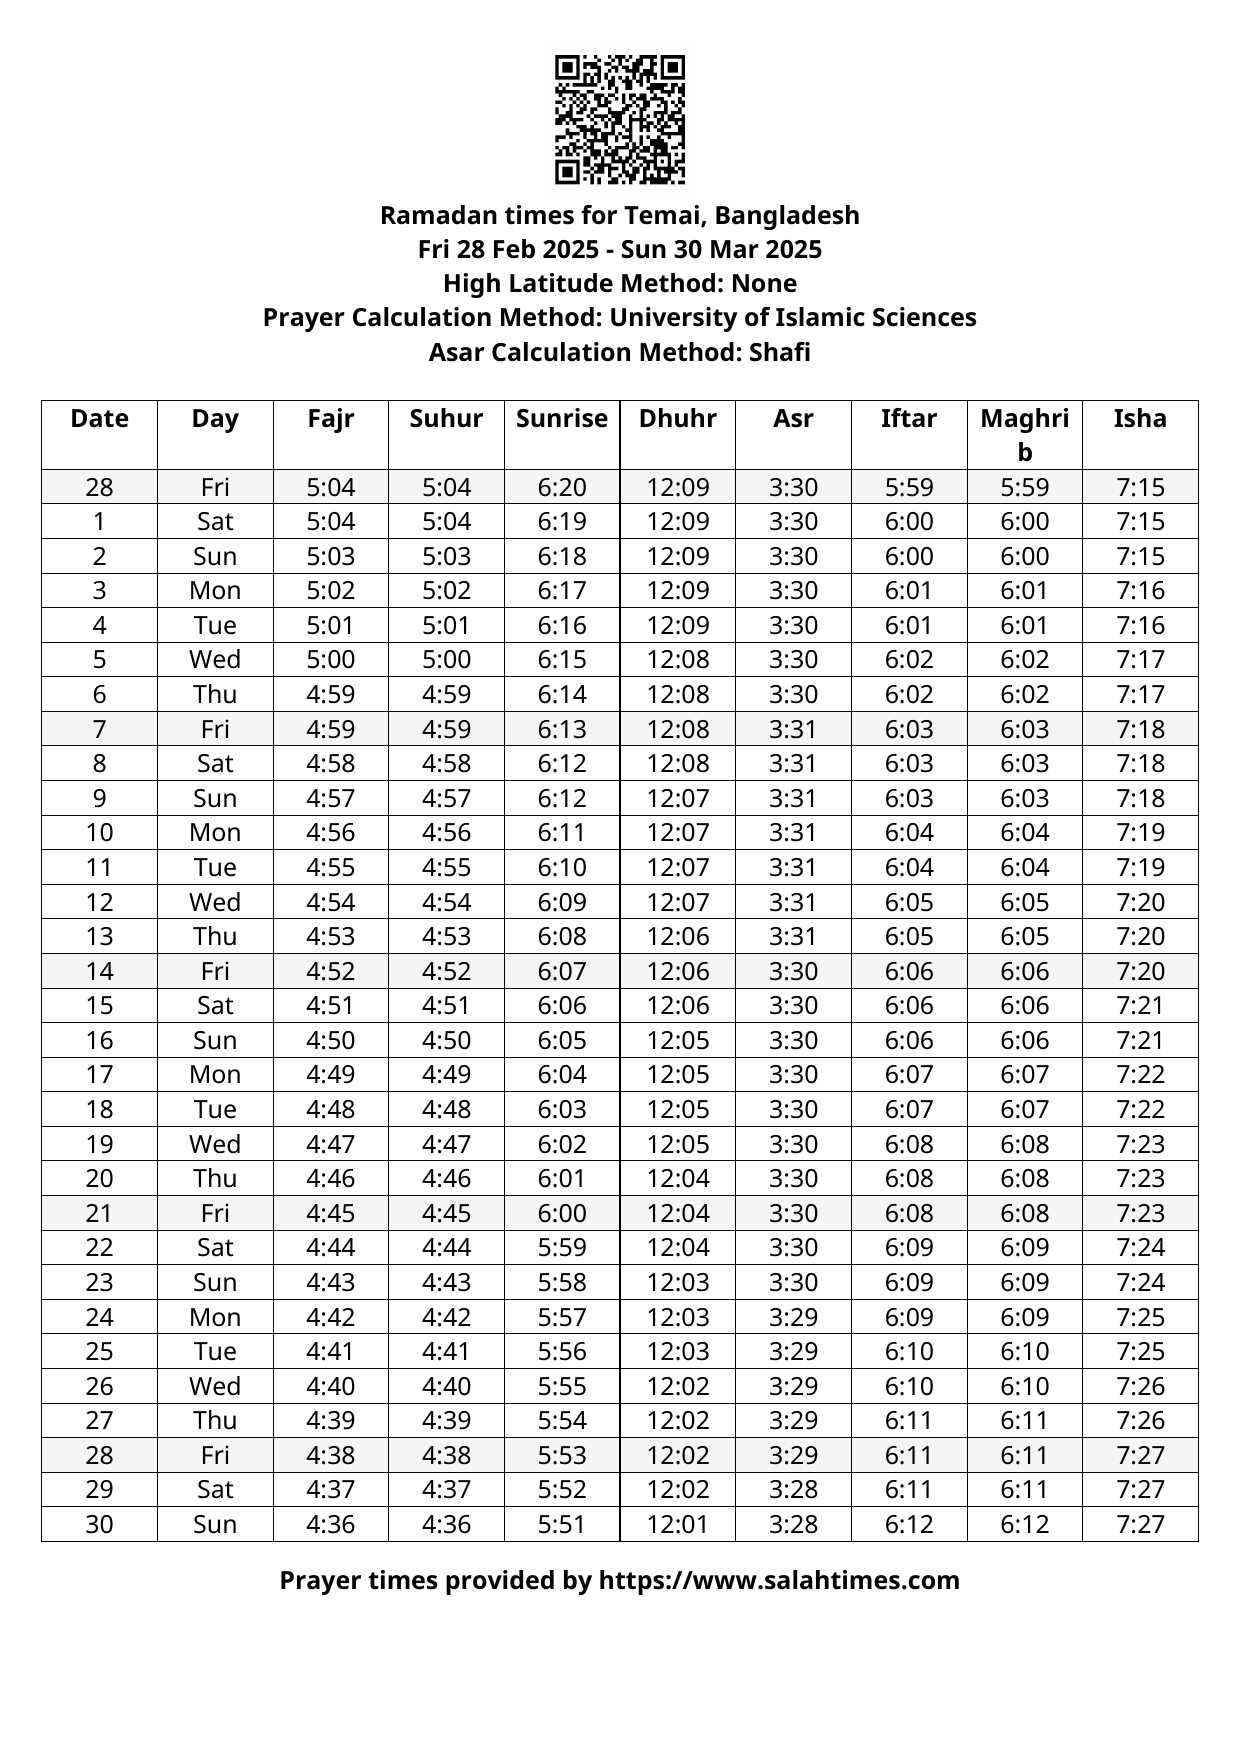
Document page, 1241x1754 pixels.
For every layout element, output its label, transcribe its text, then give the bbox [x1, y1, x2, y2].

table_cell 6:00 [852, 504, 967, 538]
table_cell Mon [158, 574, 273, 607]
table_cell 6:00 [852, 539, 967, 572]
table_cell 3:31 [736, 816, 851, 849]
table_cell 4:57 [274, 781, 388, 814]
table_cell 6:06 [852, 1023, 967, 1057]
table_cell 5:59 [852, 470, 967, 503]
table_cell 12:06 [621, 989, 735, 1022]
table_cell 4:52 [274, 954, 388, 987]
table_cell 6:19 [505, 504, 619, 538]
table_cell 5:59 [505, 1231, 619, 1264]
table_cell 4:53 [389, 919, 504, 953]
table_cell 7:18 [1083, 712, 1198, 745]
table_cell 4:36 [274, 1507, 388, 1541]
table_cell 3:30 [736, 1023, 851, 1057]
table_cell 6:08 [852, 1161, 967, 1195]
table_header Asr [736, 401, 851, 469]
table_header Day [158, 401, 273, 469]
table_cell Fri [158, 954, 273, 987]
table_cell 6:15 [505, 643, 619, 676]
table_cell 6:08 [968, 1161, 1082, 1195]
table_cell 4:44 [274, 1231, 388, 1264]
table_cell 5:00 [274, 643, 388, 676]
table_cell Sun [158, 781, 273, 814]
table_cell 30 [42, 1507, 157, 1541]
table_cell 6:10 [968, 1369, 1082, 1402]
table_cell 4:43 [389, 1265, 504, 1299]
table_cell Mon [158, 1058, 273, 1091]
table_cell 6:03 [968, 746, 1082, 780]
table_cell 21 [42, 1196, 157, 1229]
table_cell 6:03 [505, 1092, 619, 1126]
table_cell 3:29 [736, 1404, 851, 1437]
table_cell 3:29 [736, 1369, 851, 1402]
table_cell 12:09 [621, 608, 735, 642]
table_cell 4:51 [274, 989, 388, 1022]
table_cell 12:06 [621, 919, 735, 953]
table_cell 6:00 [968, 504, 1082, 538]
table_cell Mon [158, 1300, 273, 1333]
table_cell 6:11 [968, 1473, 1082, 1506]
table_cell 5:04 [389, 470, 504, 503]
table_cell 3:30 [736, 504, 851, 538]
table_cell 7:27 [1083, 1438, 1198, 1472]
table_cell 4:57 [389, 781, 504, 814]
table_cell 6:07 [968, 1058, 1082, 1091]
table_cell 3:30 [736, 608, 851, 642]
table_cell 6:12 [505, 746, 619, 780]
table_cell 6:12 [968, 1507, 1082, 1541]
table_cell 7:16 [1083, 608, 1198, 642]
table_cell 4:48 [274, 1092, 388, 1126]
table_cell 11 [42, 850, 157, 884]
table_cell 12:09 [621, 504, 735, 538]
table_cell 6:00 [505, 1196, 619, 1229]
table_cell 12:02 [621, 1438, 735, 1472]
table_cell 6:01 [505, 1161, 619, 1195]
table_cell Tue [158, 1334, 273, 1368]
table_header Isha [1083, 401, 1198, 469]
table_cell 6:03 [852, 781, 967, 814]
table_cell 3:31 [736, 746, 851, 780]
table_cell 4:49 [389, 1058, 504, 1091]
table_header Dhuhr [621, 401, 735, 469]
table_cell 5:04 [274, 504, 388, 538]
table_cell 6:07 [852, 1058, 967, 1091]
table_cell Mon [158, 816, 273, 849]
table_cell 6:04 [968, 850, 1082, 884]
table_cell 6:20 [505, 470, 619, 503]
table_cell 6:09 [852, 1300, 967, 1333]
table_cell 3:29 [736, 1334, 851, 1368]
table_cell 4:59 [274, 677, 388, 711]
table_cell 6:10 [852, 1334, 967, 1368]
table_cell Wed [158, 1127, 273, 1160]
table_cell 4:58 [274, 746, 388, 780]
table_cell 7:15 [1083, 539, 1198, 572]
table_cell 15 [42, 989, 157, 1022]
table_cell 3:31 [736, 781, 851, 814]
table_cell 4:55 [274, 850, 388, 884]
table_cell 7:15 [1083, 504, 1198, 538]
table_header Sunrise [505, 401, 619, 469]
table_cell 18 [42, 1092, 157, 1126]
text Prayer Calculation Method: University of Islamic Sciences [42, 300, 1198, 334]
table_cell 17 [42, 1058, 157, 1091]
table_cell 6:10 [852, 1369, 967, 1402]
table_cell 12:06 [621, 954, 735, 987]
table_cell 13 [42, 919, 157, 953]
table_cell 3:30 [736, 539, 851, 572]
table_cell 6:09 [968, 1265, 1082, 1299]
table_cell 7:17 [1083, 677, 1198, 711]
table_cell 3:30 [736, 574, 851, 607]
table_cell 7:15 [1083, 470, 1198, 503]
table_cell 6:11 [968, 1404, 1082, 1437]
table_cell 7:16 [1083, 574, 1198, 607]
table_cell 6:02 [505, 1127, 619, 1160]
table_cell 4:38 [389, 1438, 504, 1472]
table_header Suhur [389, 401, 504, 469]
table_cell 6:05 [968, 885, 1082, 918]
table_cell Wed [158, 885, 273, 918]
table_header Date [42, 401, 157, 469]
table_cell 28 [42, 1438, 157, 1472]
table_cell 5:00 [389, 643, 504, 676]
table_cell 12:03 [621, 1300, 735, 1333]
table_cell 3:30 [736, 643, 851, 676]
table_cell 19 [42, 1127, 157, 1160]
table_cell 3:30 [736, 470, 851, 503]
table_cell 12 [42, 885, 157, 918]
table_cell 6:09 [505, 885, 619, 918]
table_cell 12:02 [621, 1473, 735, 1506]
table_cell Fri [158, 1438, 273, 1472]
table_cell 6:05 [968, 919, 1082, 953]
table_cell 6:06 [968, 989, 1082, 1022]
table_cell Thu [158, 677, 273, 711]
table_cell Sat [158, 989, 273, 1022]
table_cell 3:31 [736, 712, 851, 745]
table_cell 1 [42, 504, 157, 538]
table_cell 12:07 [621, 781, 735, 814]
table_cell 6:06 [852, 989, 967, 1022]
table_cell 25 [42, 1334, 157, 1368]
table_cell 3:28 [736, 1473, 851, 1506]
table_cell 8 [42, 746, 157, 780]
table_cell 5:02 [389, 574, 504, 607]
table_cell 12:04 [621, 1196, 735, 1229]
table_cell 14 [42, 954, 157, 987]
table_cell 6:07 [968, 1092, 1082, 1126]
table_cell Sat [158, 1231, 273, 1264]
table_cell Tue [158, 608, 273, 642]
table_cell 3:29 [736, 1300, 851, 1333]
table_cell 5:55 [505, 1369, 619, 1402]
table_cell 7:25 [1083, 1334, 1198, 1368]
table_cell 22 [42, 1231, 157, 1264]
table_cell 3:31 [736, 850, 851, 884]
table_cell 6:06 [852, 954, 967, 987]
table_cell 6:10 [505, 850, 619, 884]
table_cell 28 [42, 470, 157, 503]
table_cell 12:08 [621, 746, 735, 780]
table_header Maghrib [968, 401, 1082, 469]
table_cell 6:02 [852, 643, 967, 676]
table_cell 6:11 [968, 1438, 1082, 1472]
table_cell 12:08 [621, 677, 735, 711]
table_cell 6:08 [852, 1127, 967, 1160]
table_cell 5:56 [505, 1334, 619, 1368]
table_cell 4:50 [274, 1023, 388, 1057]
table_cell 3:30 [736, 1058, 851, 1091]
table_cell 5:04 [389, 504, 504, 538]
table_cell 12:05 [621, 1127, 735, 1160]
table_cell 7:27 [1083, 1507, 1198, 1541]
table_cell 6:11 [852, 1404, 967, 1437]
table_cell 4:54 [389, 885, 504, 918]
table_cell 7:25 [1083, 1300, 1198, 1333]
text Ramadan times for Temai, Bangladesh [42, 198, 1198, 232]
table_cell 6:17 [505, 574, 619, 607]
table_cell 7:20 [1083, 919, 1198, 953]
table_cell 4:36 [389, 1507, 504, 1541]
table_cell Thu [158, 919, 273, 953]
table_cell 4:53 [274, 919, 388, 953]
table_cell 3:30 [736, 989, 851, 1022]
table_cell 12:02 [621, 1404, 735, 1437]
table_cell 6:01 [852, 608, 967, 642]
table_cell 7:22 [1083, 1092, 1198, 1126]
table_cell 12:08 [621, 712, 735, 745]
table_cell 6:06 [505, 989, 619, 1022]
table_cell 6:01 [852, 574, 967, 607]
table_cell 3:28 [736, 1507, 851, 1541]
table_cell 4:37 [389, 1473, 504, 1506]
text Prayer times provided by https://www.salahtimes.com [42, 1563, 1198, 1597]
table_cell 5:51 [505, 1507, 619, 1541]
table_cell Fri [158, 712, 273, 745]
table_cell 6:09 [968, 1231, 1082, 1264]
table_cell 4:59 [389, 677, 504, 711]
table_cell 6:13 [505, 712, 619, 745]
text Fri 28 Feb 2025 - Sun 30 Mar 2025 [42, 232, 1198, 266]
table_cell 4:56 [274, 816, 388, 849]
table_cell 6:03 [968, 781, 1082, 814]
table_cell 4:58 [389, 746, 504, 780]
table_cell 6:02 [852, 677, 967, 711]
table_cell 7:20 [1083, 954, 1198, 987]
table_cell 6:01 [968, 574, 1082, 607]
table_cell 20 [42, 1161, 157, 1195]
table_cell 12:02 [621, 1369, 735, 1402]
table_cell Tue [158, 1092, 273, 1126]
table_cell Sat [158, 1473, 273, 1506]
table_cell 12:01 [621, 1507, 735, 1541]
table_cell Wed [158, 1369, 273, 1402]
table_cell 4:45 [274, 1196, 388, 1229]
table_cell 6:10 [968, 1334, 1082, 1368]
table_cell 7:23 [1083, 1196, 1198, 1229]
table_cell Sun [158, 1507, 273, 1541]
table_cell 7:23 [1083, 1127, 1198, 1160]
table_cell Sat [158, 746, 273, 780]
table_cell 5:58 [505, 1265, 619, 1299]
table_cell 5:01 [274, 608, 388, 642]
table_cell 4:39 [274, 1404, 388, 1437]
table_cell 5:02 [274, 574, 388, 607]
table_cell 4:45 [389, 1196, 504, 1229]
table_cell 6:04 [968, 816, 1082, 849]
table_cell 4:51 [389, 989, 504, 1022]
table_cell 7:19 [1083, 850, 1198, 884]
table_cell 4:41 [389, 1334, 504, 1368]
table_cell 12:03 [621, 1265, 735, 1299]
table_cell Fri [158, 470, 273, 503]
table_cell 4:59 [274, 712, 388, 745]
table_cell 6:04 [852, 850, 967, 884]
table_cell 6:00 [968, 539, 1082, 572]
table_cell 3:31 [736, 885, 851, 918]
table_cell 3:29 [736, 1438, 851, 1472]
table_cell 12:09 [621, 574, 735, 607]
table_cell 5:03 [389, 539, 504, 572]
table_cell 6:06 [968, 1023, 1082, 1057]
table_cell 7:24 [1083, 1231, 1198, 1264]
table_cell 12:04 [621, 1231, 735, 1264]
table_cell 4:48 [389, 1092, 504, 1126]
table_cell 12:08 [621, 643, 735, 676]
table_cell 2 [42, 539, 157, 572]
table_cell 7:24 [1083, 1265, 1198, 1299]
table_cell 23 [42, 1265, 157, 1299]
table_cell 4:40 [274, 1369, 388, 1402]
table_cell 3:30 [736, 1127, 851, 1160]
table_cell 4:42 [274, 1300, 388, 1333]
table_cell 10 [42, 816, 157, 849]
table_cell 5:01 [389, 608, 504, 642]
table_cell 6:07 [852, 1092, 967, 1126]
table_cell 12:05 [621, 1092, 735, 1126]
table_cell 6:09 [852, 1265, 967, 1299]
table_cell 7:17 [1083, 643, 1198, 676]
table_cell 4:42 [389, 1300, 504, 1333]
table_cell 9 [42, 781, 157, 814]
table_cell 6:03 [852, 712, 967, 745]
table_cell 5:53 [505, 1438, 619, 1472]
text Asar Calculation Method: Shafi [42, 334, 1198, 368]
table_cell Wed [158, 643, 273, 676]
table_cell 4:52 [389, 954, 504, 987]
table_cell 5:03 [274, 539, 388, 572]
table_cell 4:38 [274, 1438, 388, 1472]
text High Latitude Method: None [42, 266, 1198, 300]
table_cell 6:11 [505, 816, 619, 849]
table_cell 6:02 [968, 677, 1082, 711]
table_cell 5:52 [505, 1473, 619, 1506]
table_cell 4:46 [274, 1161, 388, 1195]
table_cell 7:23 [1083, 1161, 1198, 1195]
table_cell 12:05 [621, 1023, 735, 1057]
table_cell 26 [42, 1369, 157, 1402]
table_cell 4:46 [389, 1161, 504, 1195]
table_cell Thu [158, 1404, 273, 1437]
table_cell 6:08 [852, 1196, 967, 1229]
table_cell 24 [42, 1300, 157, 1333]
table_cell 6:06 [968, 954, 1082, 987]
table_cell 5:57 [505, 1300, 619, 1333]
table_cell 12:05 [621, 1058, 735, 1091]
table_cell 6:03 [852, 746, 967, 780]
table_cell Fri [158, 1196, 273, 1229]
table_cell 3:31 [736, 919, 851, 953]
table_cell 6:07 [505, 954, 619, 987]
table_cell 5 [42, 643, 157, 676]
table_cell 6:11 [852, 1473, 967, 1506]
table_cell 6:05 [852, 885, 967, 918]
table_cell 6:04 [505, 1058, 619, 1091]
table_cell 3:30 [736, 677, 851, 711]
table_cell 7:27 [1083, 1473, 1198, 1506]
table_cell 5:54 [505, 1404, 619, 1437]
table_cell 4:59 [389, 712, 504, 745]
table_cell 3:30 [736, 1231, 851, 1264]
table_cell 27 [42, 1404, 157, 1437]
table_cell 12:03 [621, 1334, 735, 1368]
table_cell 6:08 [968, 1196, 1082, 1229]
table_cell 7:22 [1083, 1058, 1198, 1091]
table_cell 6:18 [505, 539, 619, 572]
table_cell 6:08 [968, 1127, 1082, 1160]
table_cell 6:11 [852, 1438, 967, 1472]
table_cell 6:09 [852, 1231, 967, 1264]
table_cell 29 [42, 1473, 157, 1506]
table_header Fajr [274, 401, 388, 469]
table_cell 6:08 [505, 919, 619, 953]
table_cell 3 [42, 574, 157, 607]
table_cell 7 [42, 712, 157, 745]
table_cell 12:09 [621, 539, 735, 572]
table_cell 12:07 [621, 816, 735, 849]
table_cell 3:30 [736, 1092, 851, 1126]
table_cell 7:26 [1083, 1369, 1198, 1402]
table_cell 4:56 [389, 816, 504, 849]
table_cell 7:26 [1083, 1404, 1198, 1437]
table_cell 4:54 [274, 885, 388, 918]
table_cell Sun [158, 1023, 273, 1057]
table_cell 4:43 [274, 1265, 388, 1299]
table_cell 6:01 [968, 608, 1082, 642]
table_cell 3:30 [736, 1265, 851, 1299]
table_cell 3:30 [736, 1196, 851, 1229]
table_cell 7:18 [1083, 781, 1198, 814]
table_cell 7:18 [1083, 746, 1198, 780]
table_cell 7:21 [1083, 1023, 1198, 1057]
table_cell 3:30 [736, 954, 851, 987]
table_cell 5:04 [274, 470, 388, 503]
table_cell 12:07 [621, 850, 735, 884]
table_cell 12:04 [621, 1161, 735, 1195]
table_cell 4:39 [389, 1404, 504, 1437]
table_cell 6:12 [505, 781, 619, 814]
table_cell 12:07 [621, 885, 735, 918]
table_cell 4:50 [389, 1023, 504, 1057]
table_cell 6:09 [968, 1300, 1082, 1333]
table_cell 5:59 [968, 470, 1082, 503]
table_cell 16 [42, 1023, 157, 1057]
table_cell Sun [158, 1265, 273, 1299]
table_cell Tue [158, 850, 273, 884]
table_cell 4:41 [274, 1334, 388, 1368]
table_cell 4:49 [274, 1058, 388, 1091]
table_header Iftar [852, 401, 967, 469]
table_cell 6:12 [852, 1507, 967, 1541]
table_cell 6:03 [968, 712, 1082, 745]
table_cell Sat [158, 504, 273, 538]
table_cell 3:30 [736, 1161, 851, 1195]
table_cell 7:19 [1083, 816, 1198, 849]
table_cell 6 [42, 677, 157, 711]
table_cell 6:14 [505, 677, 619, 711]
table_cell 6:04 [852, 816, 967, 849]
table_cell 4:37 [274, 1473, 388, 1506]
table_cell 6:16 [505, 608, 619, 642]
table_cell 12:09 [621, 470, 735, 503]
table_cell Thu [158, 1161, 273, 1195]
table_cell 4:47 [389, 1127, 504, 1160]
table_cell 4:47 [274, 1127, 388, 1160]
table_cell 6:05 [505, 1023, 619, 1057]
table_cell 4:55 [389, 850, 504, 884]
picture [542, 41, 699, 198]
table_cell 4 [42, 608, 157, 642]
table_cell 7:20 [1083, 885, 1198, 918]
table_cell 4:44 [389, 1231, 504, 1264]
table_cell 7:21 [1083, 989, 1198, 1022]
table_cell 6:02 [968, 643, 1082, 676]
table_cell Sun [158, 539, 273, 572]
table_cell 4:40 [389, 1369, 504, 1402]
table_cell 6:05 [852, 919, 967, 953]
